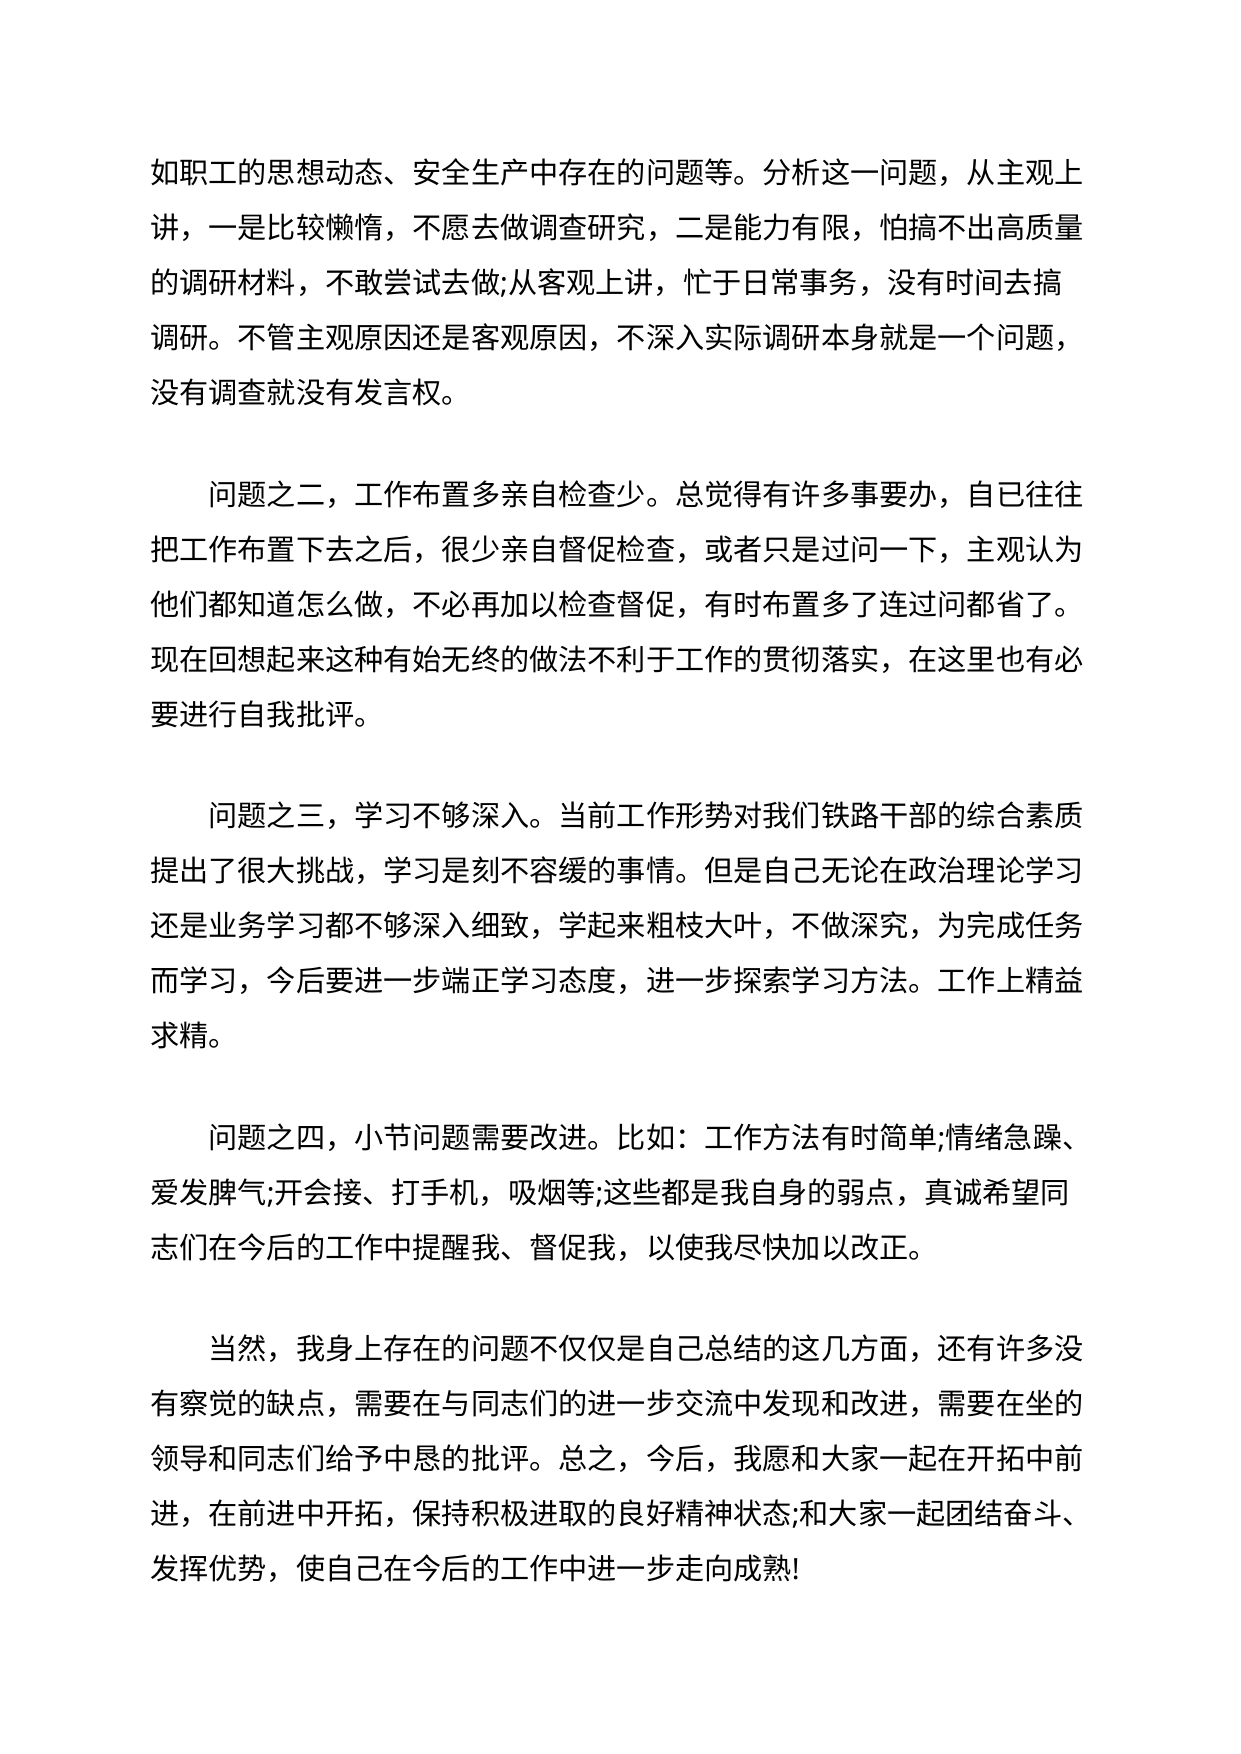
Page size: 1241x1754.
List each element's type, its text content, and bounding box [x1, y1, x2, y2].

text 当然，我身上存在的问题不仅仅是自己总结的这几方面，还有许多没有察觉的缺点，需要在与同志们的进一步交流中发现和改进，需要在坐的领导和同志们给予中恳的批评。总之，今后，我愿和大家一起在开拓中前进，在前进中开拓，保持积极进取的良好精神状态;和大家一起团结奋斗、发挥优势，使自己在今后的工作中进一步走向成熟! [150, 1326, 1090, 1588]
text 问题之二，工作布置多亲自检查少。总觉得有许多事要办，自已往往把工作布置下去之后，很少亲自督促检查，或者只是过问一下，主观认为他们都知道怎么做，不必再加以检查督促，有时布置多了连过问都省了。现在回想起来这种有始无终的做法不利于工作的贯彻落实，在这里也有必要进行自我批评。 [150, 471, 1090, 733]
text 问题之四，小节问题需要改进。比如：工作方法有时简单;情绪急躁、爱发脾气;开会接、打手机，吸烟等;这些都是我自身的弱点，真诚希望同志们在今后的工作中提醒我、督促我，以使我尽快加以改正。 [150, 1114, 1090, 1266]
text 问题之三，学习不够深入。当前工作形势对我们铁路干部的综合素质提出了很大挑战，学习是刻不容缓的事情。但是自己无论在政治理论学习还是业务学习都不够深入细致，学起来粗枝大叶，不做深究，为完成任务而学习，今后要进一步端正学习态度，进一步探索学习方法。工作上精益求精。 [150, 793, 1090, 1055]
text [150, 150, 1090, 412]
